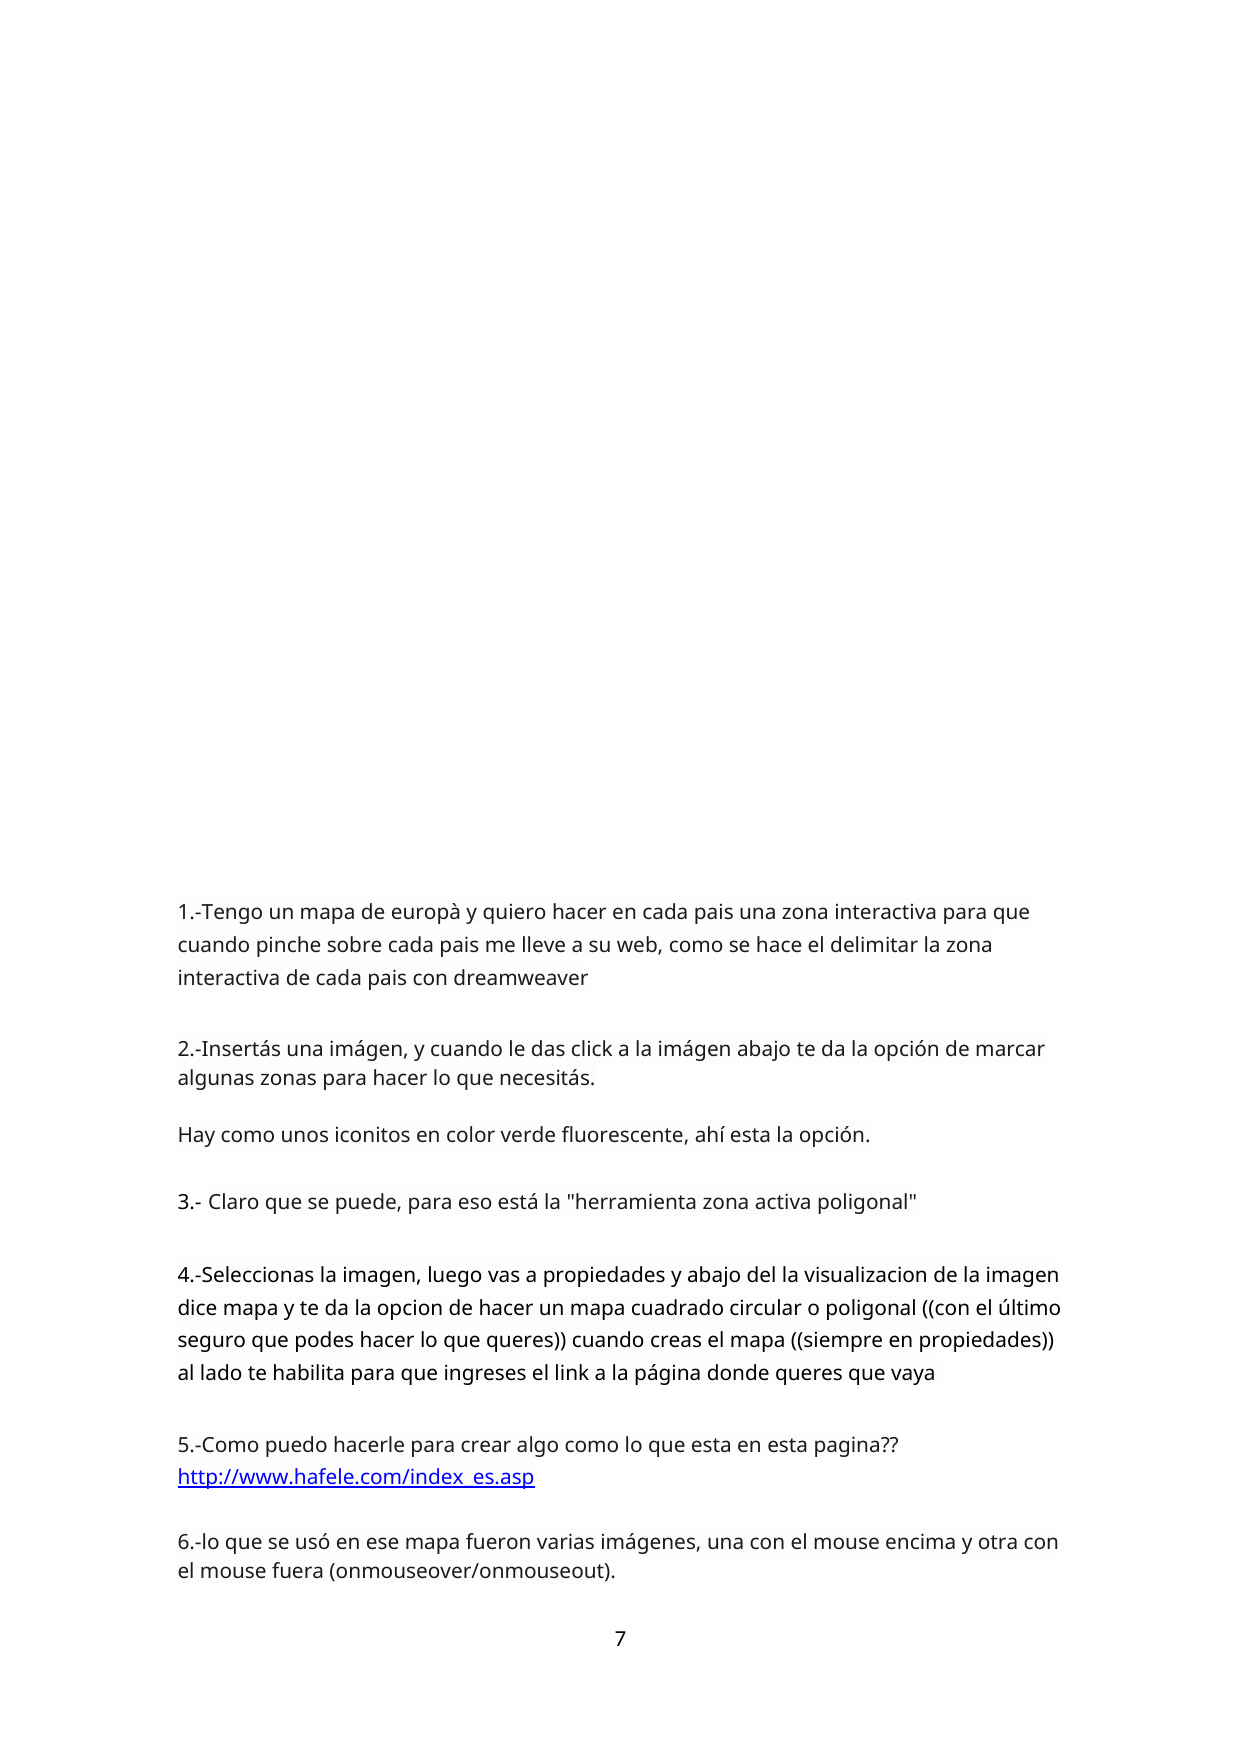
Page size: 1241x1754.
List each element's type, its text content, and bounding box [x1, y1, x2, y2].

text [177, 1527, 1063, 1584]
text 3.- Claro que se puede, para eso está la "herramienta zona activa poligonal" [177, 1187, 1063, 1216]
text 2.-Insertás una imágen, y cuando le das click a la imágen abajo te da la opción de marcar algunas zonas para hacer lo que necesitás. Hay como unos iconitos en color verde fluorescente, ahí esta la opción. [177, 1034, 1063, 1148]
text 4.-Seleccionas la imagen, luego vas a propiedades y abajo del la visualizacion de la imagen dice mapa y te da la opcion de hacer un mapa cuadrado circular o poligonal ((con el último seguro que podes hacer lo que queres)) cuando creas el mapa ((siempre en propiedades)) al lado te habilita para que ingreses el link a la página donde queres que vaya [177, 1260, 1063, 1386]
text 5.-Como puedo hacerle para crear algo como lo que esta en esta pagina?? http://www.hafele.com/index_es.asp [177, 1430, 1063, 1491]
text 1.-Tengo un mapa de europà y quiero hacer en cada pais una zona interactiva para que cuando pinche sobre cada pais me lleve a su web, como se hace el delimitar la zona interactiva de cada pais con dreamweaver [177, 897, 1063, 991]
